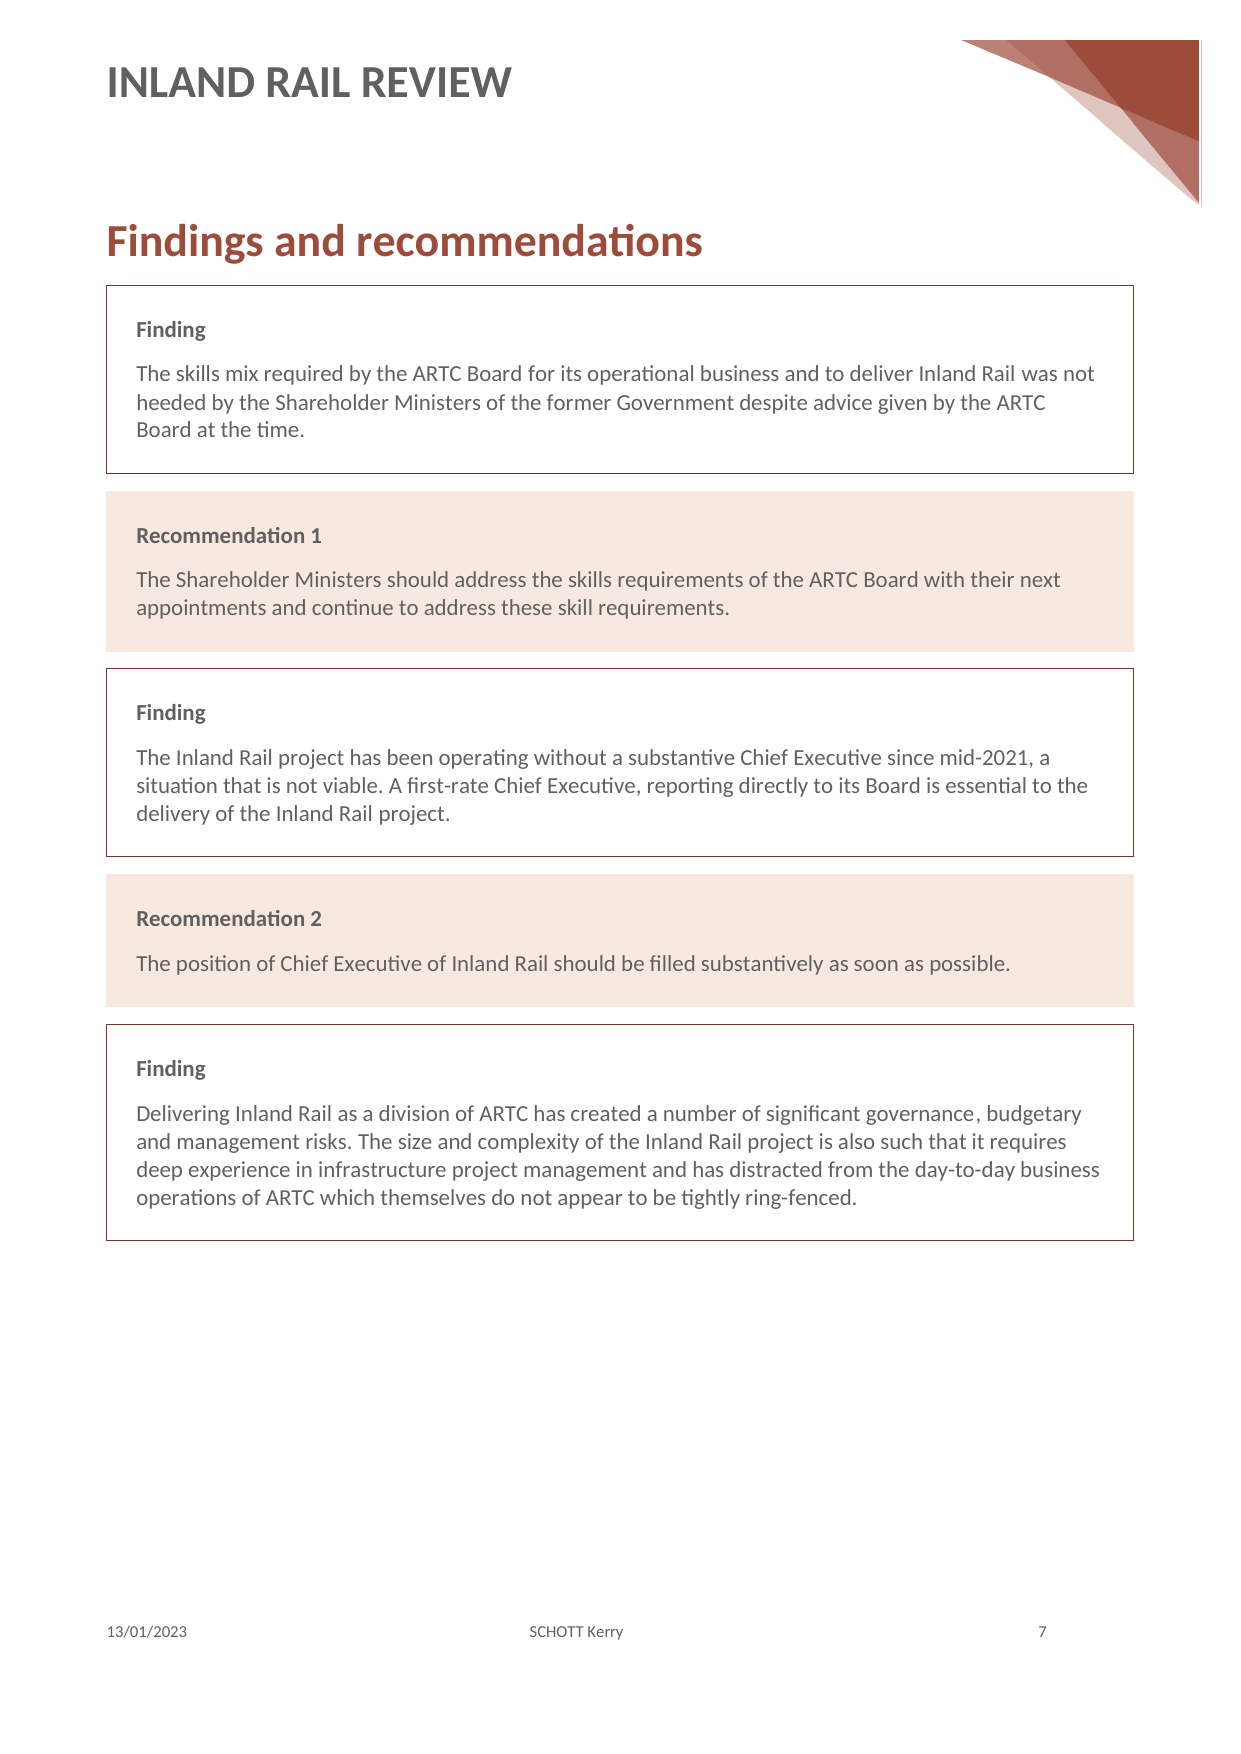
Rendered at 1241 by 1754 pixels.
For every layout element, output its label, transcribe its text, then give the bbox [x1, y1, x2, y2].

picture [959, 40, 1199, 206]
subtitle The position of Chief Executive of Inland Rail should be filled substantively as soon as possible. [107, 919, 1133, 1006]
subtitle Finding [107, 286, 1133, 329]
subtitle Finding [107, 669, 1133, 713]
subtitle Recommendation 1 [107, 492, 1133, 535]
text Delivering Inland Rail as a division of ARTC has created a number of significant governance, budgetary and management risks. The size and complexity of the Inland Rail project is also such that it requires deep experience in infrastructure project management and has distracted from the day-to-day business operations of ARTC which themselves do not appear to be tightly ring-fenced. [107, 1069, 1133, 1240]
text The Inland Rail project has been operating without a substantive Chief Executive since mid-2021, a situation that is not viable. A first-rate Chief Executive, reporting directly to its Board is essential to the delivery of the Inland Rail project. [107, 713, 1133, 856]
text The skills mix required by the ARTC Board for its operational business and to deliver Inland Rail was not heeded by the Shareholder Ministers of the former Government despite advice given by the ARTC Board at the time. [107, 329, 1133, 473]
subtitle Findings and recommendations [106, 212, 1134, 268]
subtitle Recommendation 2 [107, 875, 1133, 919]
subtitle The Shareholder Ministers should address the skills requirements of the ARTC Board with their next appointments and continue to address these skill requirements. [107, 535, 1133, 651]
subtitle Finding [107, 1025, 1133, 1069]
